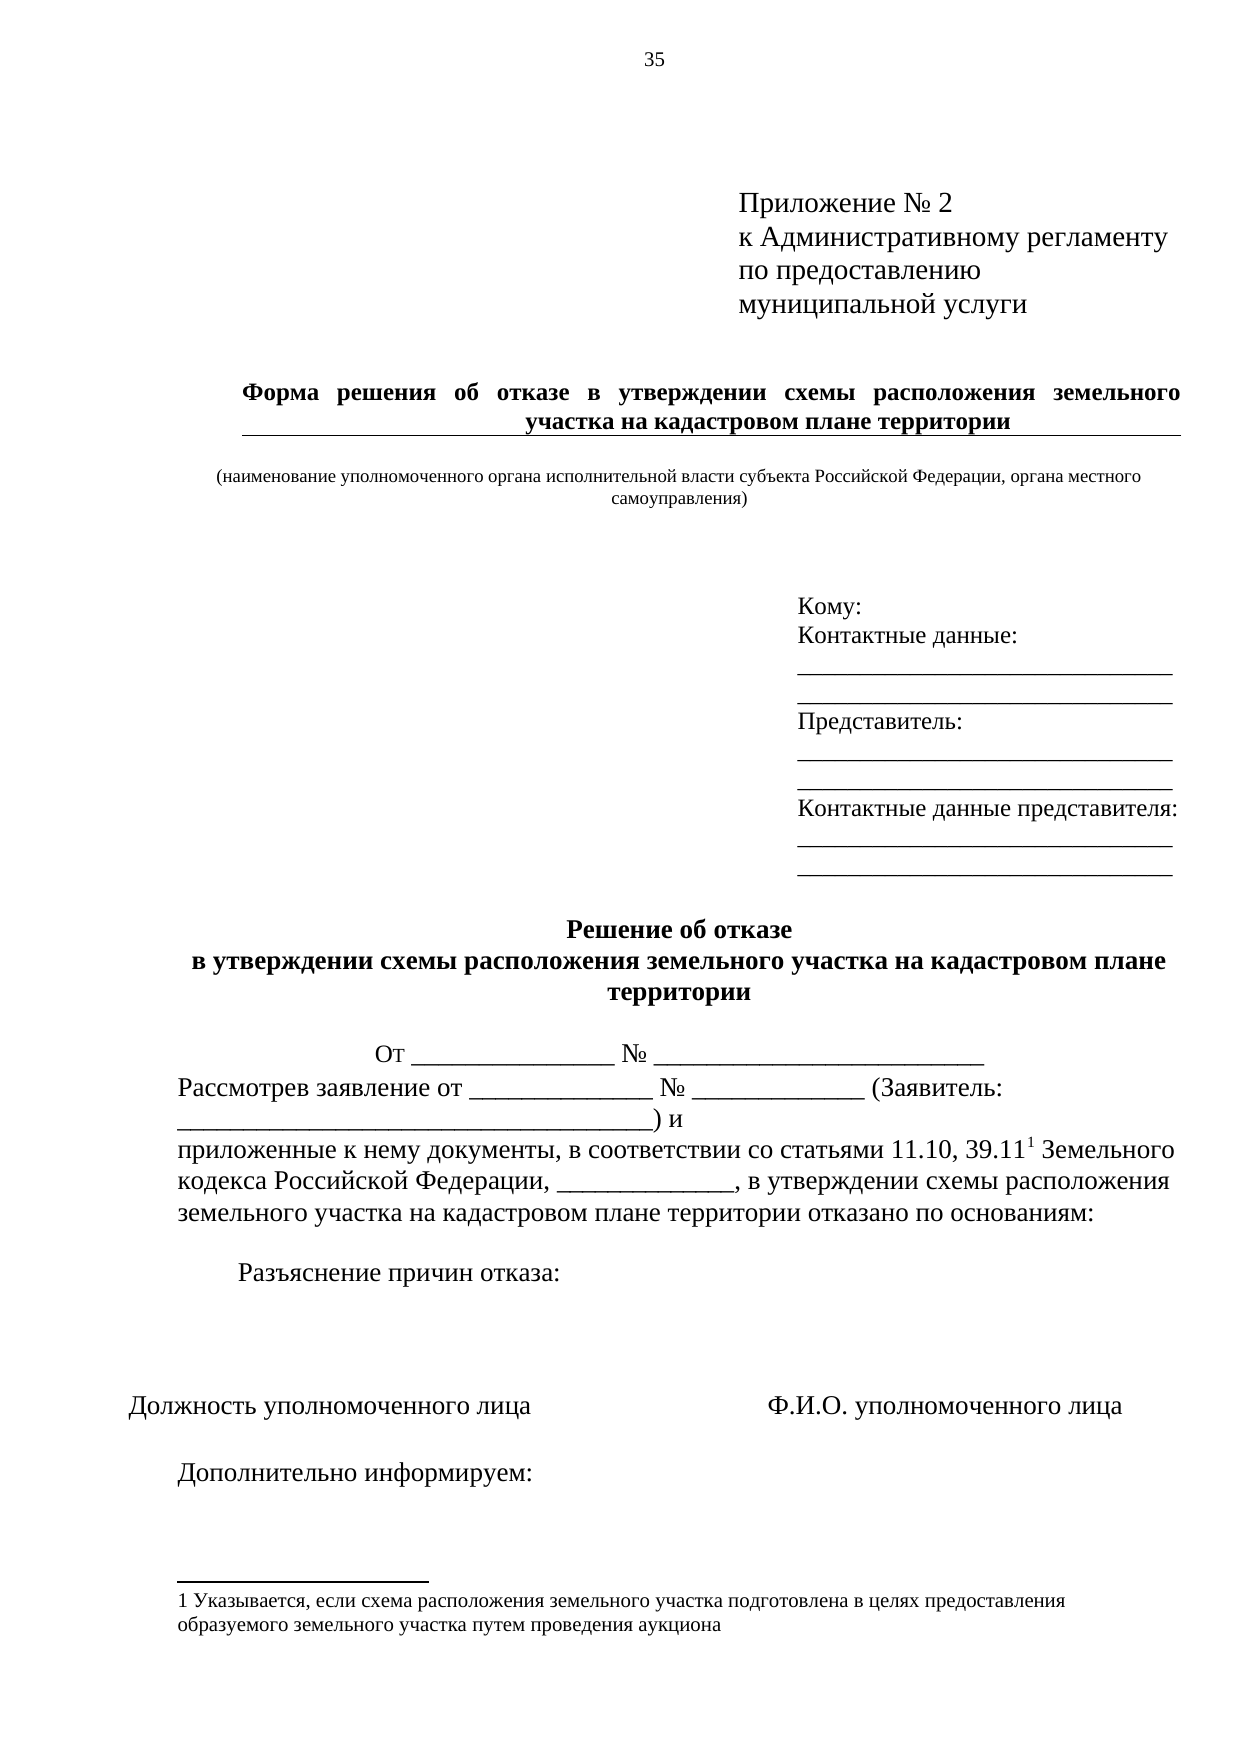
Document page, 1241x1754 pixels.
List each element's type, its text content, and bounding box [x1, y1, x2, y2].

text земельного участка на кадастровом плане территории отказано по основаниям: [177, 1196, 1181, 1227]
text Представитель: [797, 706, 1181, 735]
text (наименование уполномоченного органа исполнительной власти субъекта Российской Федерации, органа местного самоуправления) [177, 465, 1181, 508]
text Форма решения об отказе в утверждении схемы расположения земельного участка на кадастровом плане территории [242, 377, 1181, 435]
text Дополнительно информируем: [177, 1316, 1181, 1488]
text к Административному регламенту по предоставлению муниципальной услуги [738, 219, 1181, 319]
text Приложение № 2 [738, 185, 1181, 219]
text ____________________________________________________________ [797, 735, 1181, 793]
text Решение об отказе [177, 913, 1181, 944]
text в утверждении схемы расположения земельного участка на кадастровом плане территории [177, 944, 1181, 1006]
text ____________________________________________________________ [797, 649, 1181, 706]
text ____________________________________________________________ [797, 821, 1181, 879]
text Контактные данные: [797, 620, 1181, 649]
text Контактные данные представителя: [797, 793, 1181, 821]
text Разъяснение причин отказа: [177, 1256, 1181, 1287]
text От № [177, 1037, 1181, 1069]
text Рассмотрев заявление от № (Заявитель: ) и [177, 1071, 1181, 1133]
text Кому: [797, 591, 1181, 620]
text приложенные к нему документы, в соответствии со статьями 11.10, 39.11 Земельного кодекса Российской Федерации, , в утверждении схемы расположения [177, 1133, 1181, 1196]
